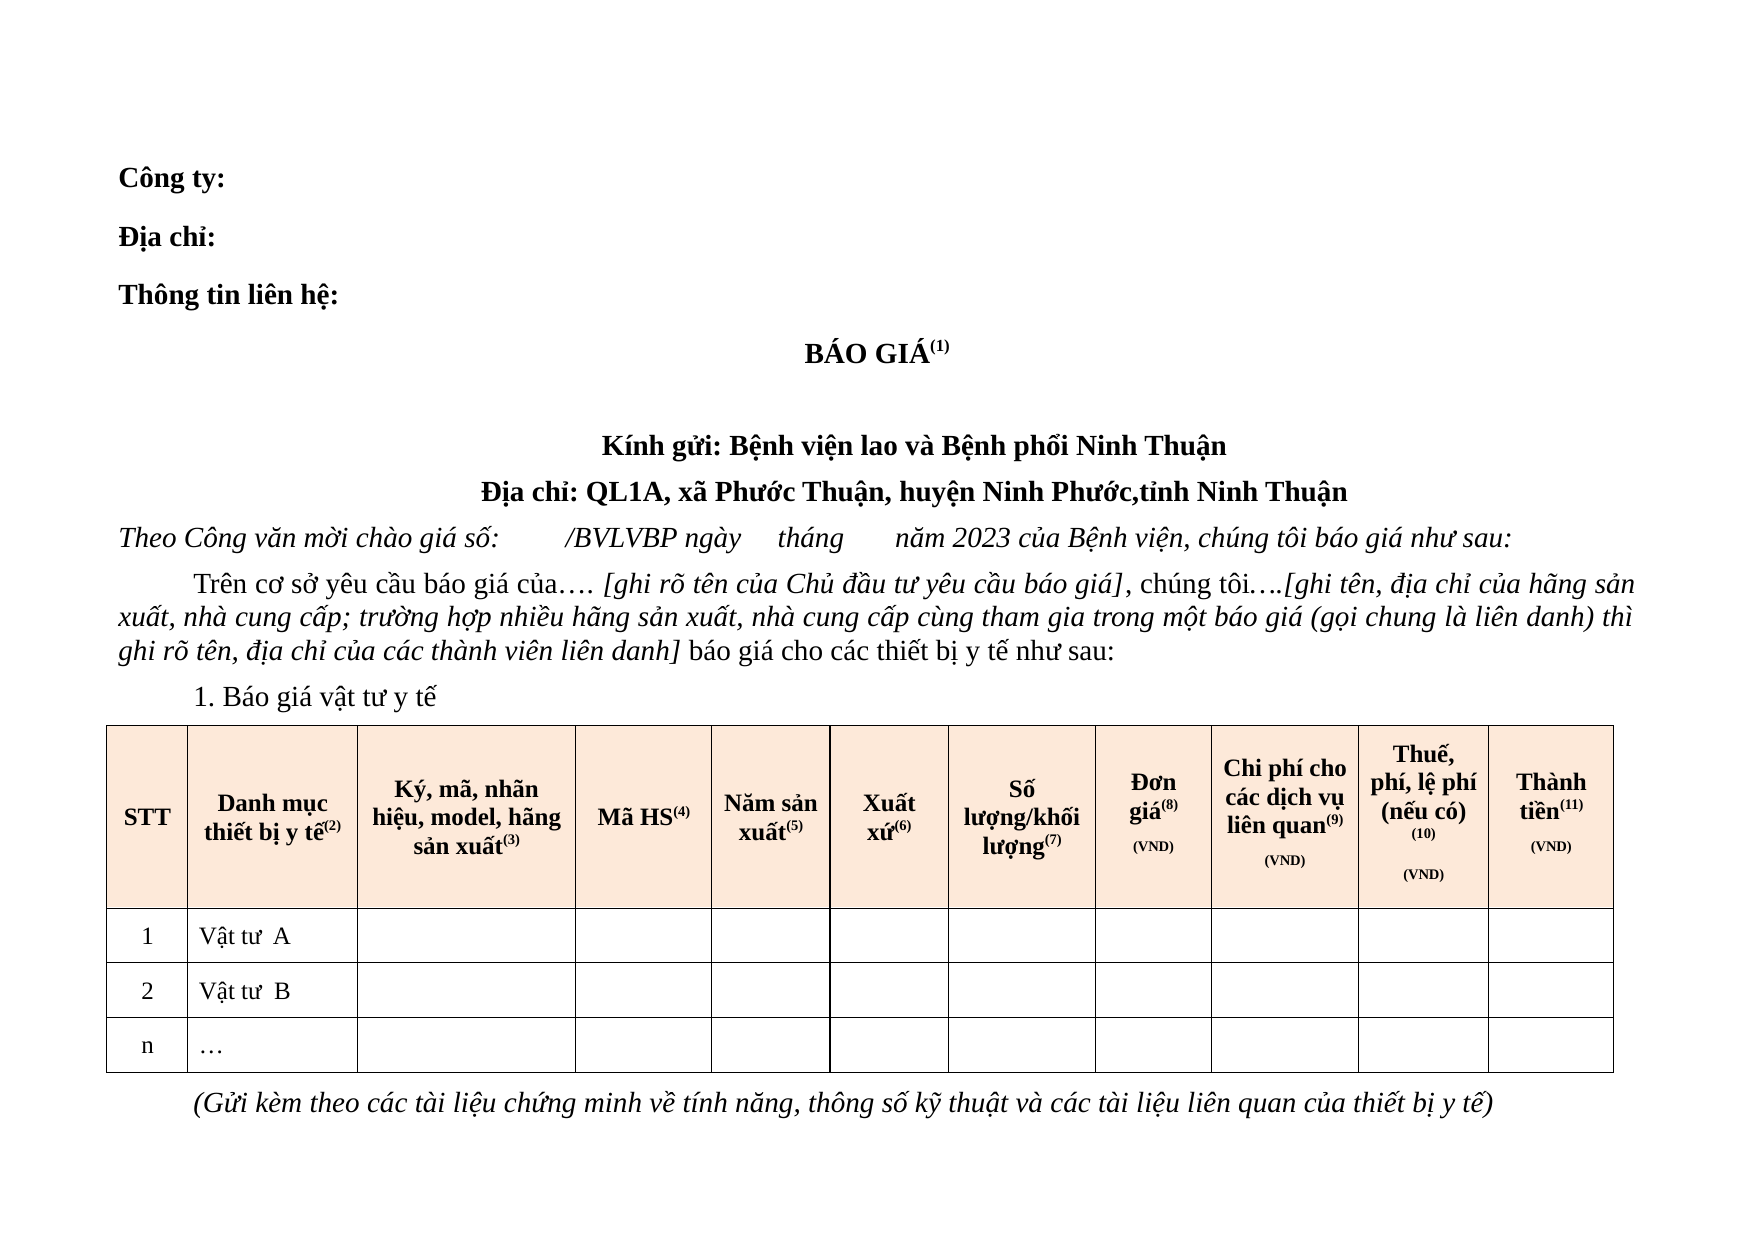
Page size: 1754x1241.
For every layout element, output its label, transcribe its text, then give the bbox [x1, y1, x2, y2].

table_cell [1212, 1018, 1358, 1072]
table_cell [1489, 963, 1613, 1017]
table_cell [1212, 909, 1358, 962]
table_cell [1359, 1018, 1488, 1072]
table_cell [1359, 909, 1488, 962]
table_cell [576, 909, 711, 962]
table_cell [1212, 963, 1358, 1017]
table_cell 2 [107, 963, 187, 1017]
text Địa chỉ: [118, 219, 1636, 252]
table_cell [712, 1018, 829, 1072]
table_header Mã HS(4) [576, 726, 711, 907]
text (Gửi kèm theo các tài liệu chứng minh về tính năng, thông số kỹ thuật và các tài liệu liên quan của thiết bị y tế) [118, 1085, 1636, 1119]
table_cell n [107, 1018, 187, 1072]
table_cell [949, 963, 1095, 1017]
table_cell [1489, 909, 1613, 962]
table_cell [831, 963, 948, 1017]
table_header Số lượng/khối lượng(7) [949, 726, 1095, 907]
table_cell [1096, 1018, 1211, 1072]
table_cell [1096, 963, 1211, 1017]
table_cell [1096, 909, 1211, 962]
table_header Danh mục thiết bị y tế(2) [188, 726, 357, 907]
table_cell [712, 963, 829, 1017]
table_cell [358, 963, 575, 1017]
table_cell [831, 909, 948, 962]
table_cell 1 [107, 909, 187, 962]
table_cell [1489, 1018, 1613, 1072]
table_cell Vật tư A [188, 909, 357, 962]
table_header Năm sản xuất(5) [712, 726, 829, 907]
table_cell [358, 909, 575, 962]
table_header Ký, mã, nhãn hiệu, model, hãng sản xuất(3) [358, 726, 575, 907]
text Kính gửi: Bệnh viện lao và Bệnh phổi Ninh Thuận [118, 428, 1636, 461]
table_cell [712, 909, 829, 962]
table_cell Vật tư B [188, 963, 357, 1017]
table_header Thuế, phí, lệ phí (nếu có)(10) (VND) [1359, 726, 1488, 907]
text Thông tin liên hệ: [118, 277, 1636, 311]
text Theo Công văn mời chào giá số: /BVLVBP ngày tháng năm 2023 của Bệnh viện, chúng tôi báo giá như sau: [118, 520, 1636, 553]
table_header Xuất xứ(6) [831, 726, 948, 907]
table_cell [576, 963, 711, 1017]
table_cell [1359, 963, 1488, 1017]
text Công ty: [118, 160, 1636, 194]
text BÁO GIÁ(1) [118, 336, 1636, 369]
table_header Chi phí cho các dịch vụ liên quan(9) (VND) [1212, 726, 1358, 907]
table_cell [949, 909, 1095, 962]
text Trên cơ sở yêu cầu báo giá của…. [ghi rõ tên của Chủ đầu tư yêu cầu báo giá], chúng tôi….[ghi tên, địa chỉ của hãng sản xuất, nhà cung cấp; trường hợp nhiều hãng sản xuất, nhà cung cấp cùng tham gia trong một báo giá (gọi chung là liên danh) thì ghi rõ tên, địa chỉ của các thành viên liên danh] báo giá cho các thiết bị y tế như sau: [118, 566, 1636, 667]
table_header STT [107, 726, 187, 907]
table_cell [949, 1018, 1095, 1072]
table_cell … [188, 1018, 357, 1072]
table_header Thành tiền(11) (VND) [1489, 726, 1613, 907]
table_cell [576, 1018, 711, 1072]
table_header Đơn giá(8) (VND) [1096, 726, 1211, 907]
text 1. Báo giá vật tư y tế [118, 679, 1636, 713]
table_cell [831, 1018, 948, 1072]
table_cell [358, 1018, 575, 1072]
text Địa chỉ: QL1A, xã Phước Thuận, huyện Ninh Phước,tỉnh Ninh Thuận [118, 474, 1636, 507]
